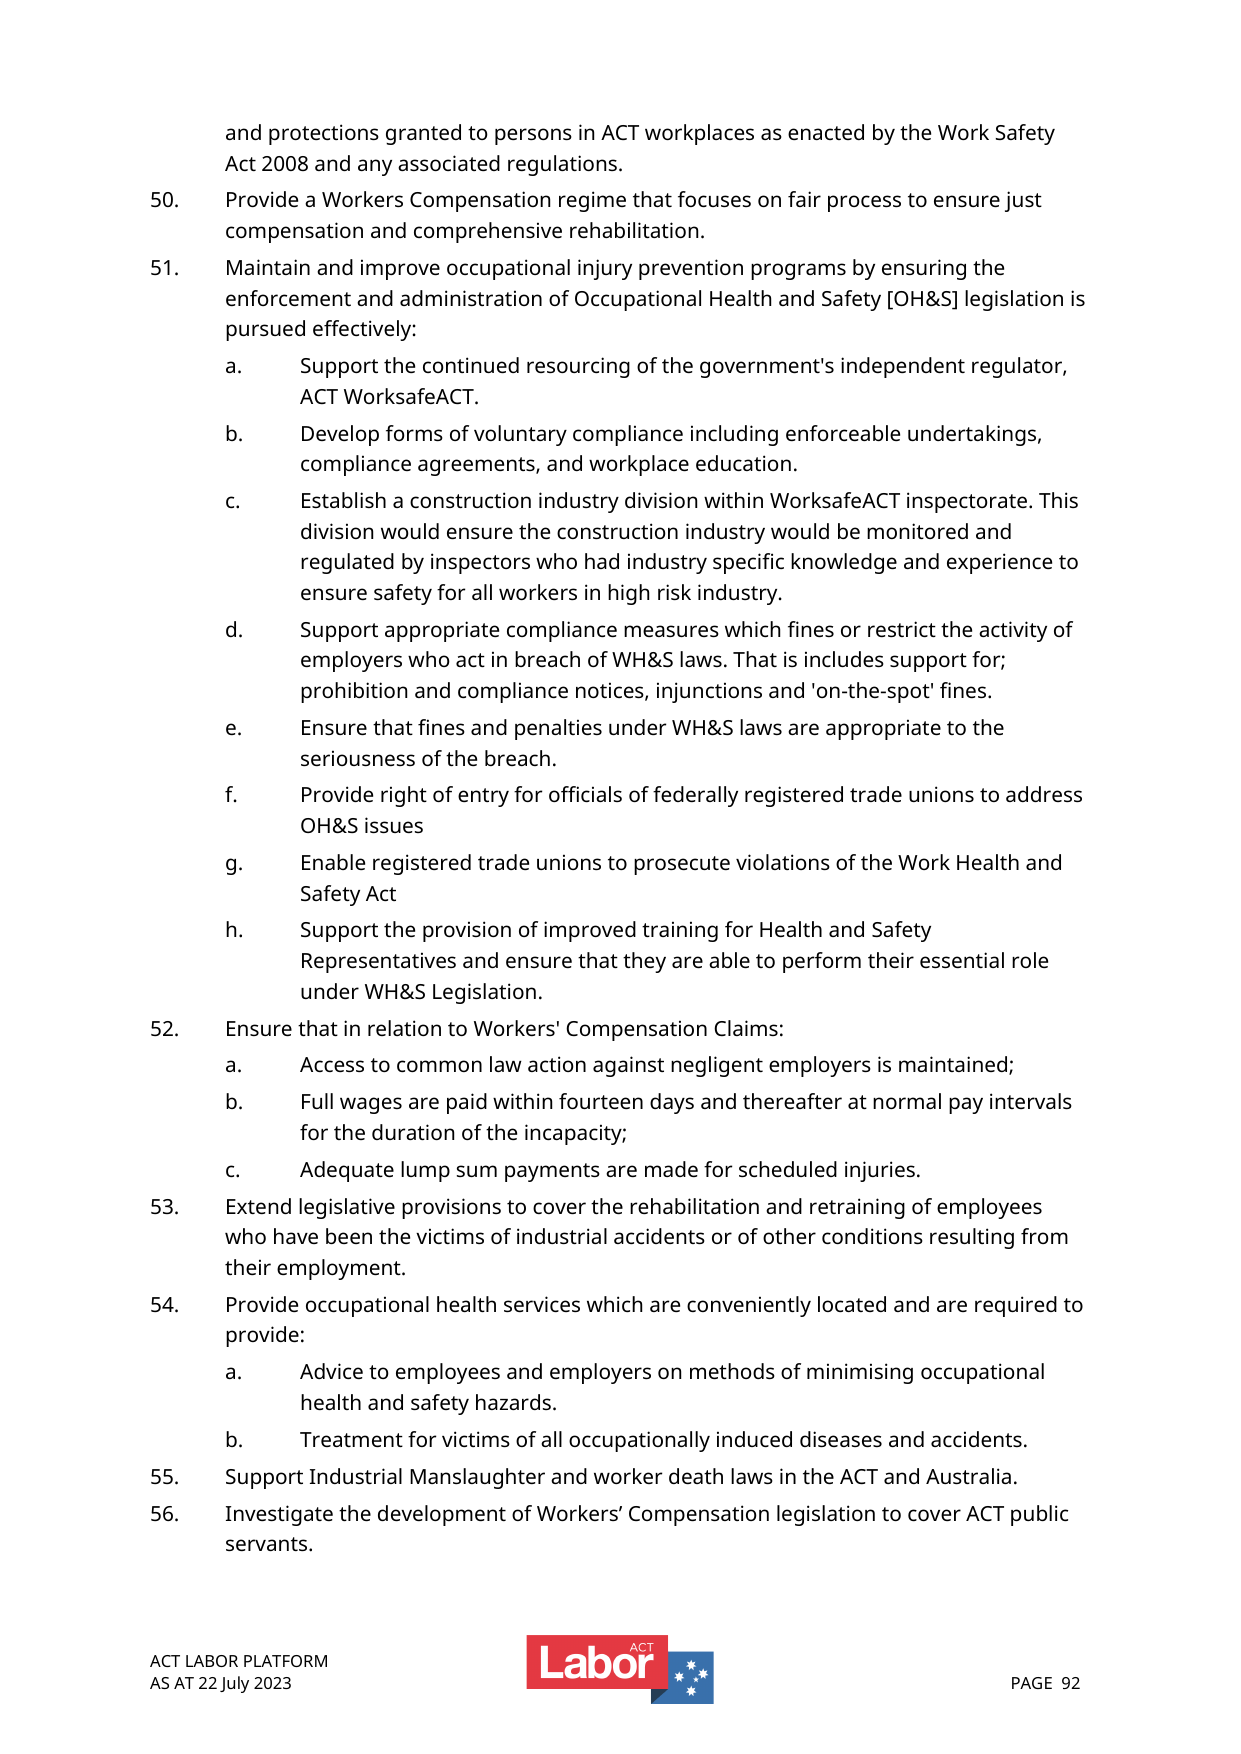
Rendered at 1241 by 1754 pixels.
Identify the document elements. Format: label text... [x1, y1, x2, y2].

text Full wages are paid within fourteen days and thereafter at normal pay intervals for the duration of the incapacity; [225, 1087, 1090, 1147]
text Support Industrial Manslaughter and worker death laws in the ACT and Australia. [150, 1462, 1090, 1490]
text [150, 118, 1090, 177]
text Extend legislative provisions to cover the rehabilitation and retraining of employees who have been the victims of industrial accidents or of other conditions resulting from their employment. [150, 1192, 1090, 1282]
text Provide a Workers Compensation regime that focuses on fair process to ensure just compensation and comprehensive rehabilitation. [150, 186, 1090, 245]
text Treatment for victims of all occupationally induced diseases and accidents. [225, 1425, 1090, 1453]
text Access to common law action against negligent employers is maintained; [225, 1051, 1090, 1079]
text Establish a construction industry division within WorksafeACT inspectorate. This division would ensure the construction industry would be monitored and regulated by inspectors who had industry specific knowledge and experience to ensure safety for all workers in high risk industry. [225, 486, 1090, 607]
text Investigate the development of Workers’ Compensation legislation to cover ACT public servants. [150, 1499, 1090, 1558]
text Ensure that in relation to Workers' Compensation Claims: [150, 1014, 1090, 1042]
text Enable registered trade unions to prosecute violations of the Work Health and Safety Act [225, 848, 1090, 907]
text Provide occupational health services which are conveniently located and are required to provide: [150, 1290, 1090, 1349]
text Develop forms of voluntary compliance including enforceable undertakings, compliance agreements, and workplace education. [225, 419, 1090, 478]
text Maintain and improve occupational injury prevention programs by ensuring the enforcement and administration of Occupational Health and Safety [OH&S] legislation is pursued effectively: [150, 253, 1090, 343]
text Support the provision of improved training for Health and Safety Representatives and ensure that they are able to perform their essential role under WH&S Legislation. [225, 916, 1090, 1005]
text Support the continued resourcing of the government's independent regulator, ACT WorksafeACT. [225, 351, 1090, 410]
text Support appropriate compliance measures which fines or restrict the activity of employers who act in breach of WH&S laws. That is includes support for; prohibition and compliance notices, injunctions and 'on-the-spot' fines. [225, 615, 1090, 705]
text Adequate lump sum payments are made for scheduled injuries. [225, 1155, 1090, 1183]
text Provide right of entry for officials of federally registered trade unions to address OH&S issues [225, 781, 1090, 840]
text Advice to employees and employers on methods of minimising occupational health and safety hazards. [225, 1357, 1090, 1417]
text Ensure that fines and penalties under WH&S laws are appropriate to the seriousness of the breach. [225, 713, 1090, 772]
picture [526, 1635, 714, 1704]
